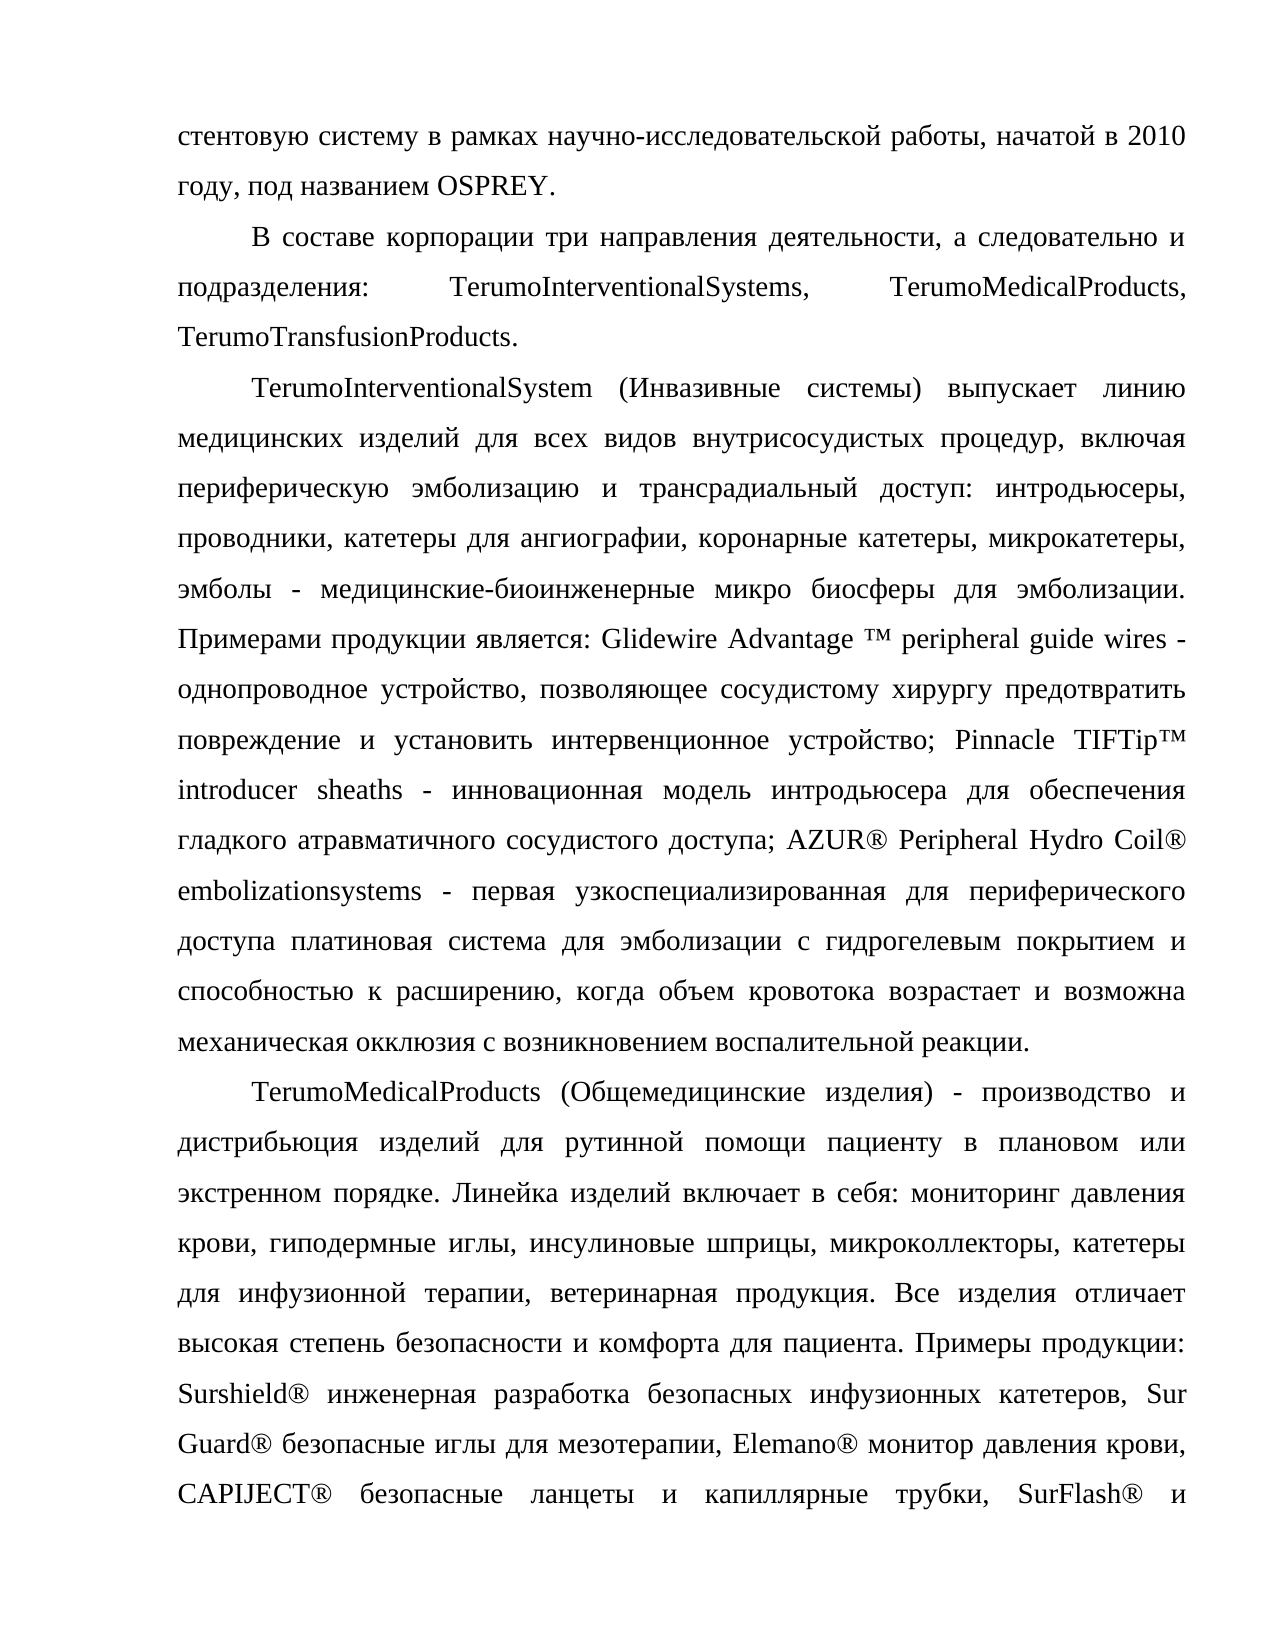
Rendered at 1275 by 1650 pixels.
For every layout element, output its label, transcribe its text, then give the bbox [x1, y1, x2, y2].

text В составе корпорации три направления деятельности, а следовательно и подразделения: TerumoInterventionalSystems, TerumoMedicalProducts, TerumoTransfusionProducts. [177, 219, 1186, 353]
text TerumoInterventionalSystem (Инвазивные системы) выпускает линию медицинских изделий для всех видов внутрисосудистых процедур, включая периферическую эмболизацию и трансрадиальный доступ: интродьюсеры, проводники, катетеры для ангиографии, коронарные катетеры, микрокатетеры, эмболы - медицинские-биоинженерные микро биосферы для эмболизации. Примерами продукции является: Glidewire Advantage ™ peripheral guide wires - однопроводное устройство, позволяющее сосудистому хирургу предотвратить повреждение и установить интервенционное устройство; Pinnacle TIFTip™ introducer sheaths - инновационная модель интродьюсера для обеспечения гладкого атравматичного сосудистого доступа; AZUR® Peripheral Hydro Coil® embolizationsystems - первая узкоспециализированная для периферического доступа платиновая система для эмболизации с гидрогелевым покрытием и способностью к расширению, когда объем кровотока возрастает и возможна механическая окклюзия с возникновением воспалительной реакции. [177, 370, 1186, 1057]
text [177, 118, 1186, 202]
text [177, 1074, 1186, 1510]
